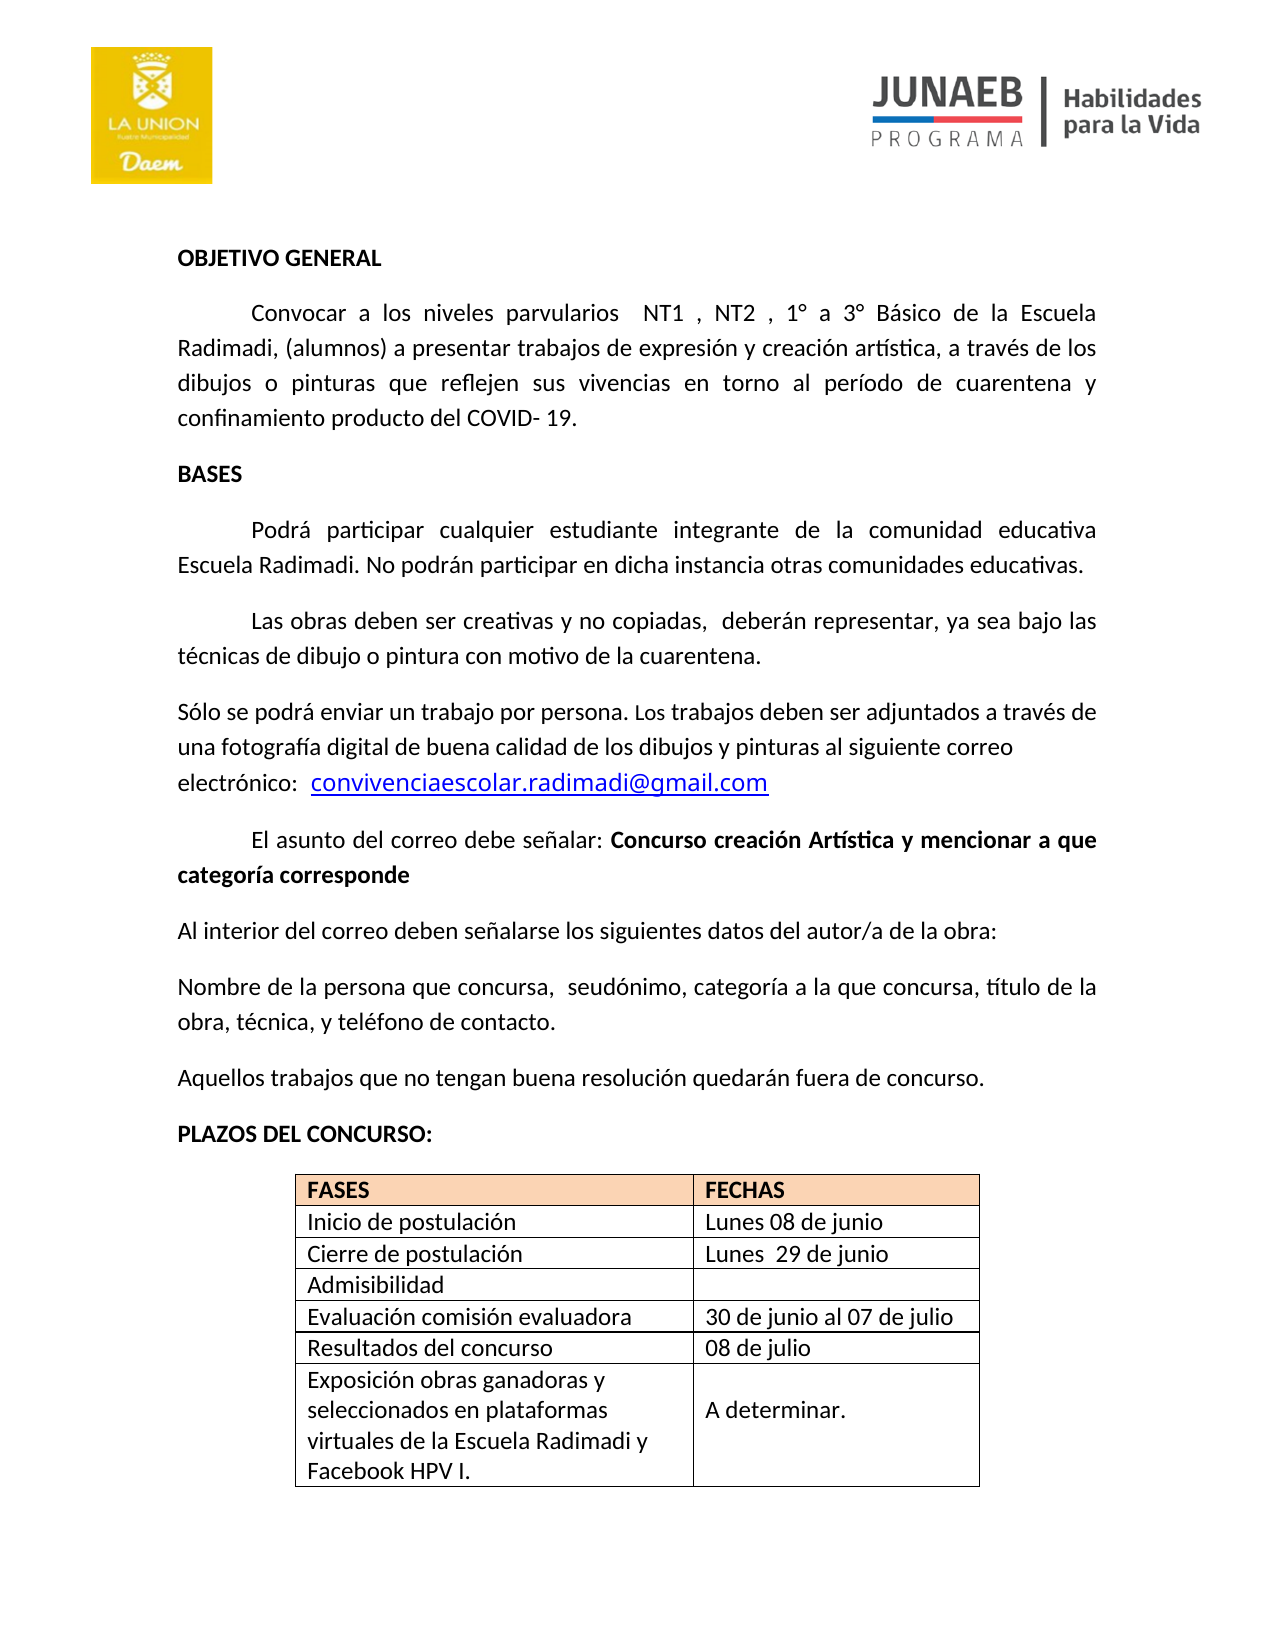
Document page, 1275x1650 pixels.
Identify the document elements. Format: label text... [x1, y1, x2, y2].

picture [864, 67, 1205, 149]
table_cell Evaluación comisión evaluadora [296, 1301, 693, 1331]
table_cell Admisibilidad [296, 1269, 693, 1300]
text PLAZOS DEL CONCURSO: [177, 1118, 1098, 1148]
text Podrá participar cualquier estudiante integrante de la comunidad educativa Escuela Radimadi. No podrán participar en dicha instancia otras comunidades educativas. [177, 514, 1098, 580]
table_cell [694, 1269, 979, 1300]
table_cell Inicio de postulación [296, 1206, 693, 1237]
text Al interior del correo deben señalarse los siguientes datos del autor/a de la obra: [177, 915, 1098, 946]
text OBJETIVO GENERAL [177, 242, 1098, 272]
text Aquellos trabajos que no tengan buena resolución quedarán fuera de concurso. [177, 1062, 1098, 1092]
text Sólo se podrá enviar un trabajo por persona. Los trabajos deben ser adjuntados a través de una fotografía digital de buena calidad de los dibujos y pinturas al siguiente correo electrónico: convivenciaescolar.radimadi@gmail.com [177, 696, 1098, 799]
text Las obras deben ser creativas y no copiadas, deberán representar, ya sea bajo las técnicas de dibujo o pintura con motivo de la cuarentena. [177, 605, 1098, 671]
table_cell Lunes 29 de junio [694, 1238, 979, 1268]
table_cell Resultados del concurso [296, 1333, 693, 1363]
table_cell 30 de junio al 07 de julio [694, 1301, 979, 1331]
table_header FASES [296, 1175, 693, 1205]
picture [91, 47, 213, 184]
table_header FECHAS [694, 1175, 979, 1205]
table_cell 08 de julio [694, 1333, 979, 1363]
text BASES [177, 458, 1098, 489]
table_cell Cierre de postulación [296, 1238, 693, 1268]
text Nombre de la persona que concursa, seudónimo, categoría a la que concursa, título de la obra, técnica, y teléfono de contacto. [177, 971, 1098, 1037]
text El asunto del correo debe señalar: Concurso creación Artística y mencionar a que categoría corresponde [177, 824, 1098, 890]
table_cell Exposición obras ganadoras y seleccionados en plataformas virtuales de la Escuela Radimadi y Facebook HPV I. [296, 1364, 693, 1486]
text Convocar a los niveles parvularios NT1 , NT2 , 1° a 3° Básico de la Escuela Radimadi, (alumnos) a presentar trabajos de expresión y creación artística, a través de los dibujos o pinturas que reflejen sus vivencias en torno al período de cuarentena y confinamiento producto del COVID- 19. [177, 297, 1098, 433]
table_cell Lunes 08 de junio [694, 1206, 979, 1237]
table_cell A determinar. [694, 1364, 979, 1486]
